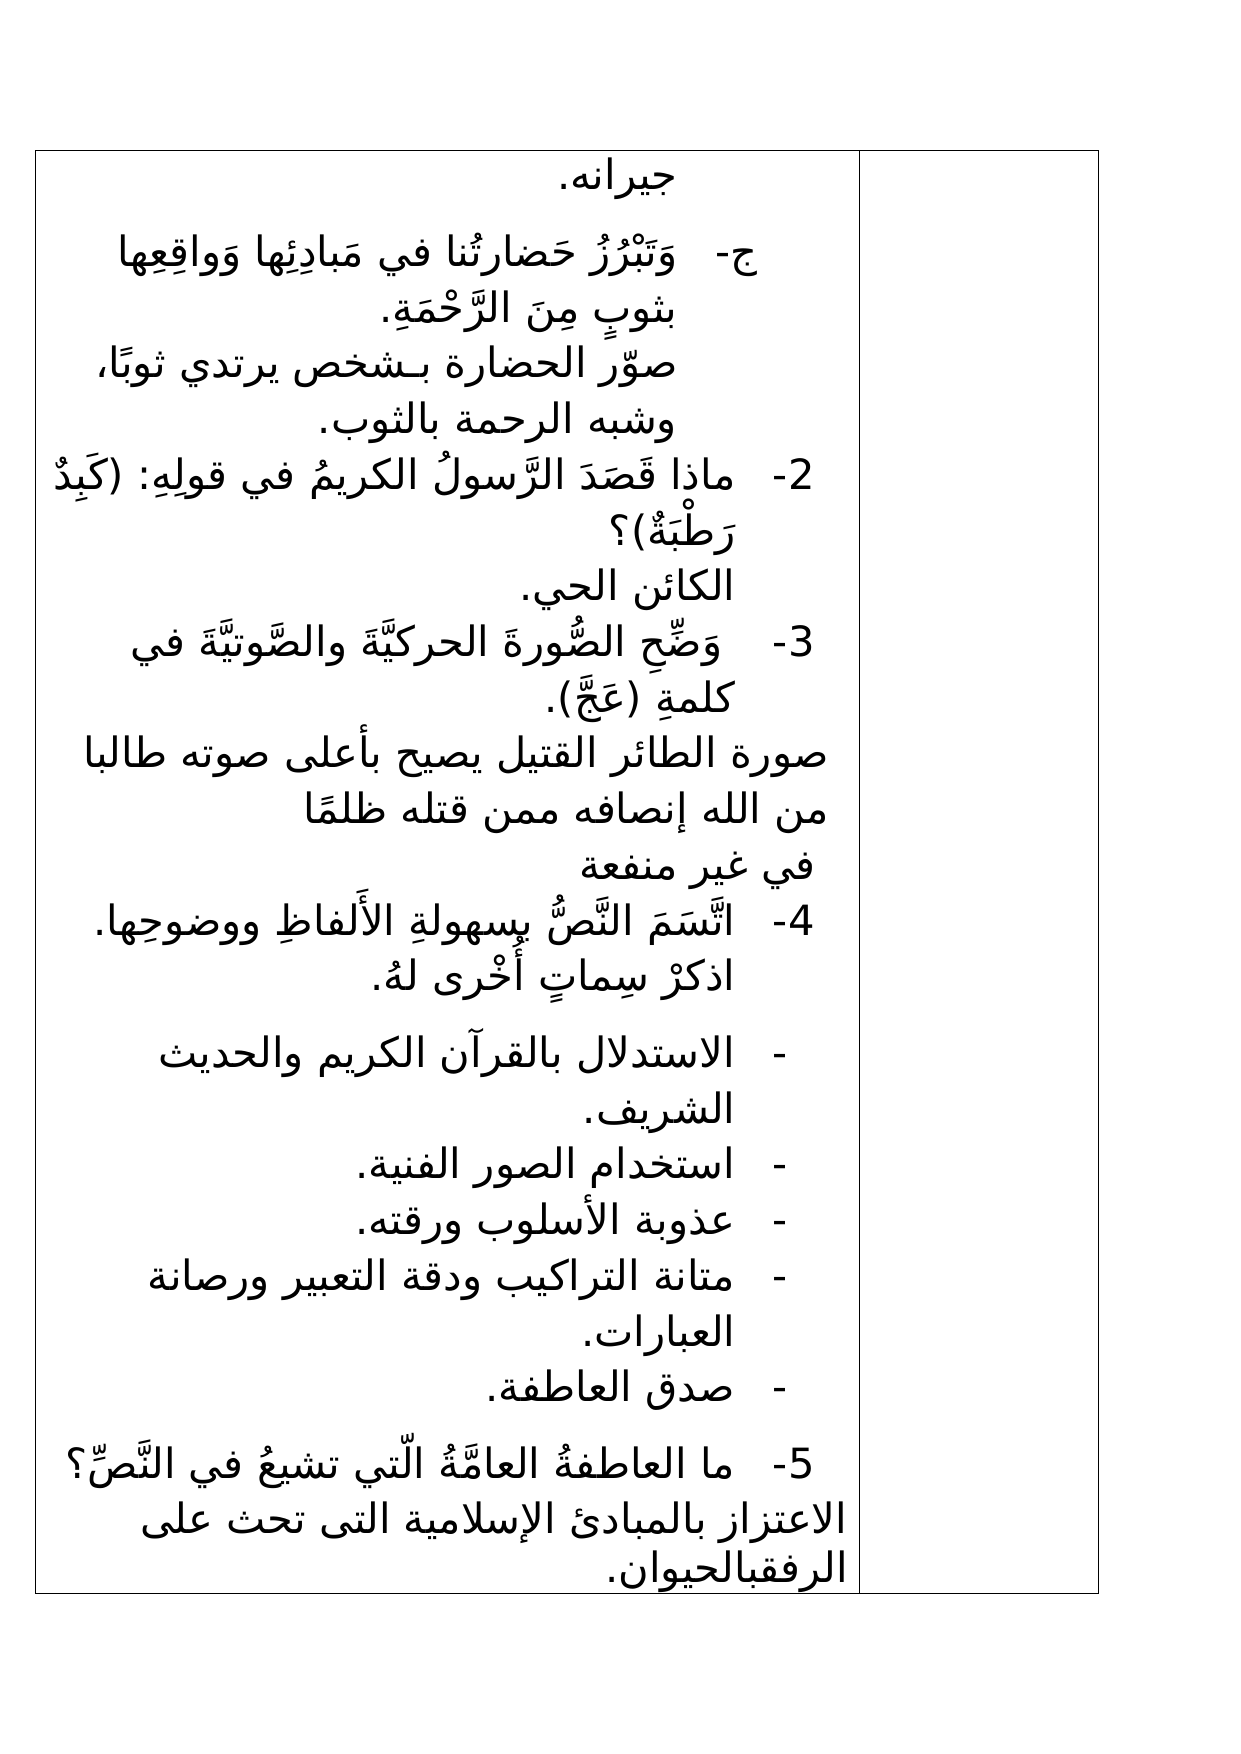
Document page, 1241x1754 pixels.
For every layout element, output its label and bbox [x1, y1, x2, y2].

table_cell [36, 151, 859, 1592]
table_cell [860, 151, 1098, 1592]
